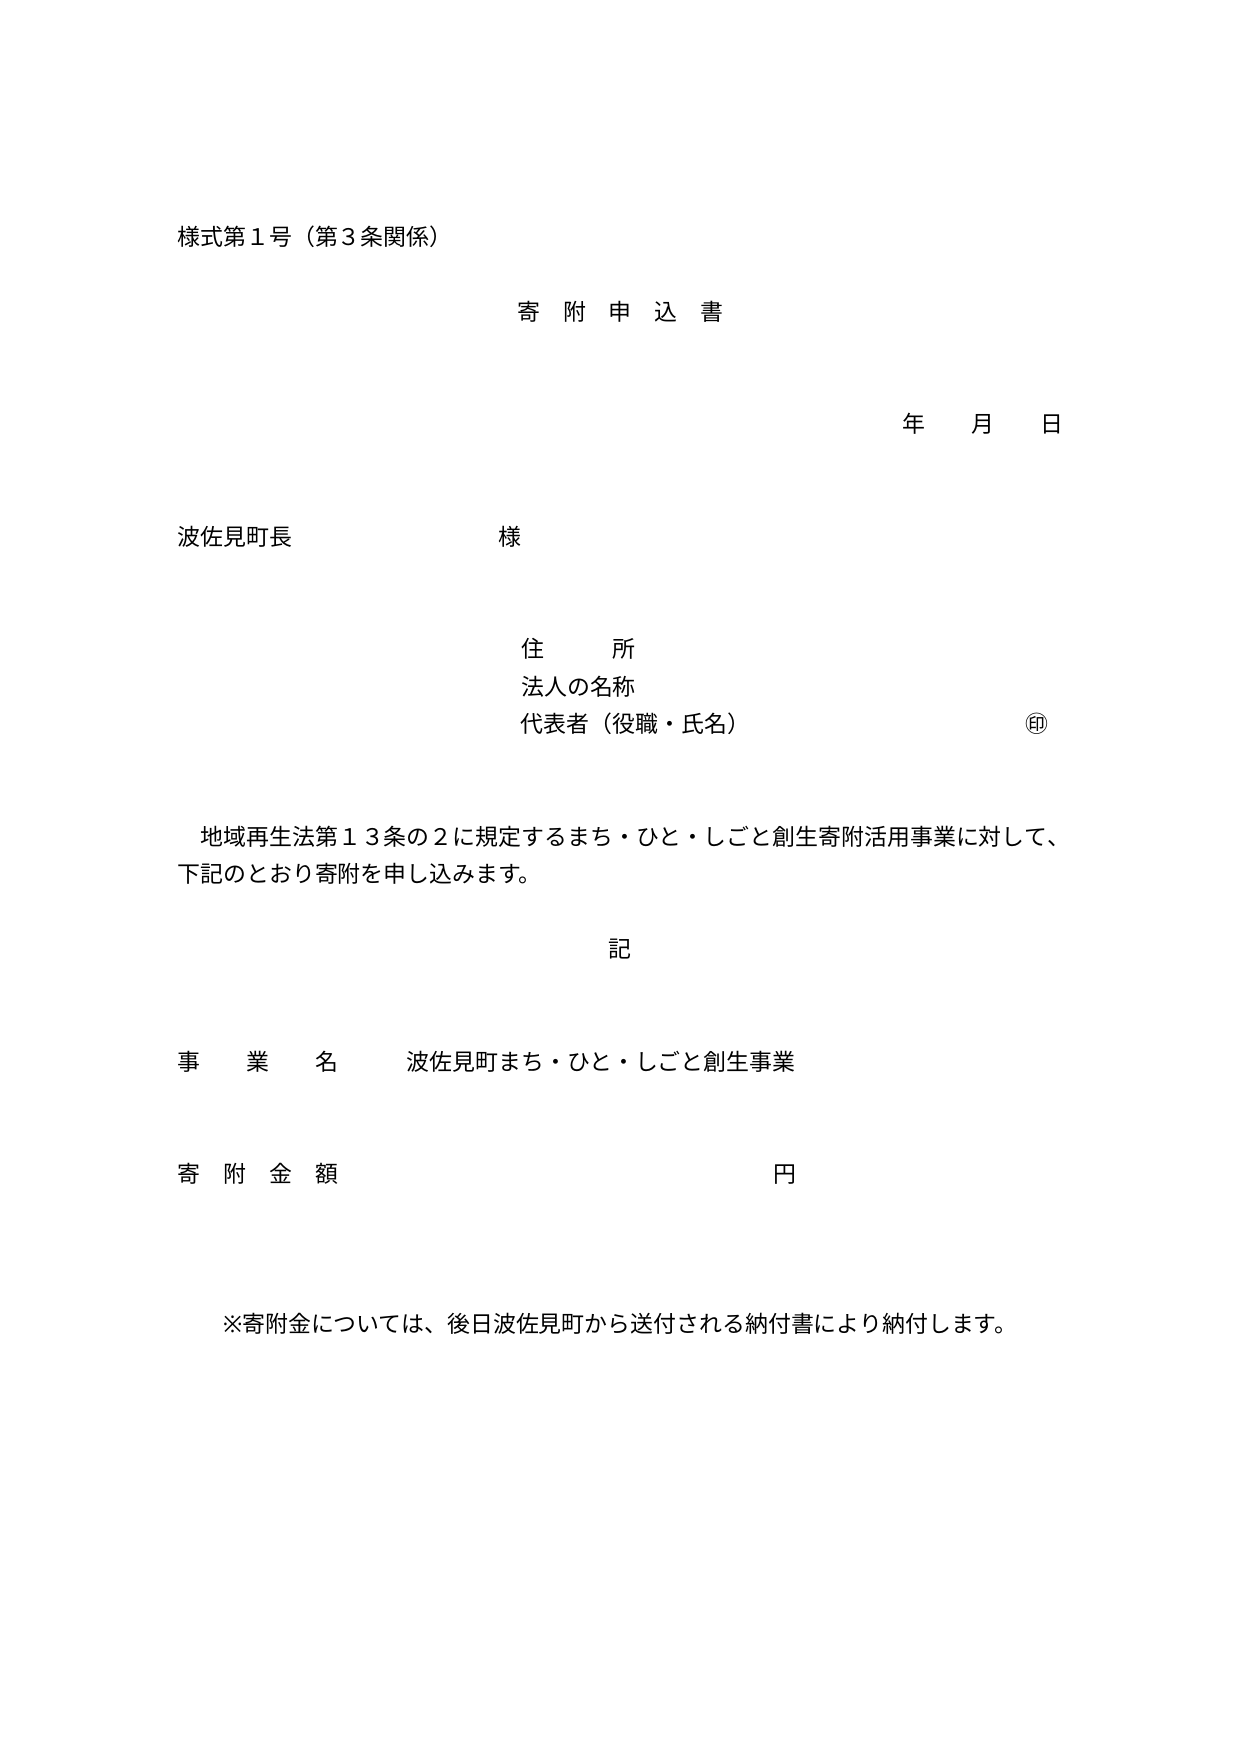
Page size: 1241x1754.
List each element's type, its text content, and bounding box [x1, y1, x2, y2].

text 寄 附 申 込 書 [177, 292, 1063, 329]
subtitle 記 [177, 929, 1063, 967]
text 地域再生法第１３条の２に規定するまち・ひと・しごと創生寄附活用事業に対して、下記のとおり寄附を申し込みます。 [177, 817, 1063, 892]
text 波佐見町長 様 [177, 517, 1063, 554]
text 年 月 日 [177, 404, 1063, 442]
text 事 業 名 波佐見町まち・ひと・しごと創生事業 [177, 1042, 1063, 1079]
text 様式第１号（第３条関係） [177, 217, 1063, 254]
text ※寄附金については、後日波佐見町から送付される納付書により納付します。 [177, 1304, 1063, 1342]
text 法人の名称 [177, 667, 971, 704]
text 寄 附 金 額 円 [177, 1154, 1063, 1192]
text 代表者（役職・氏名） ㊞ [246, 704, 1063, 742]
text 住 所 [177, 629, 971, 667]
